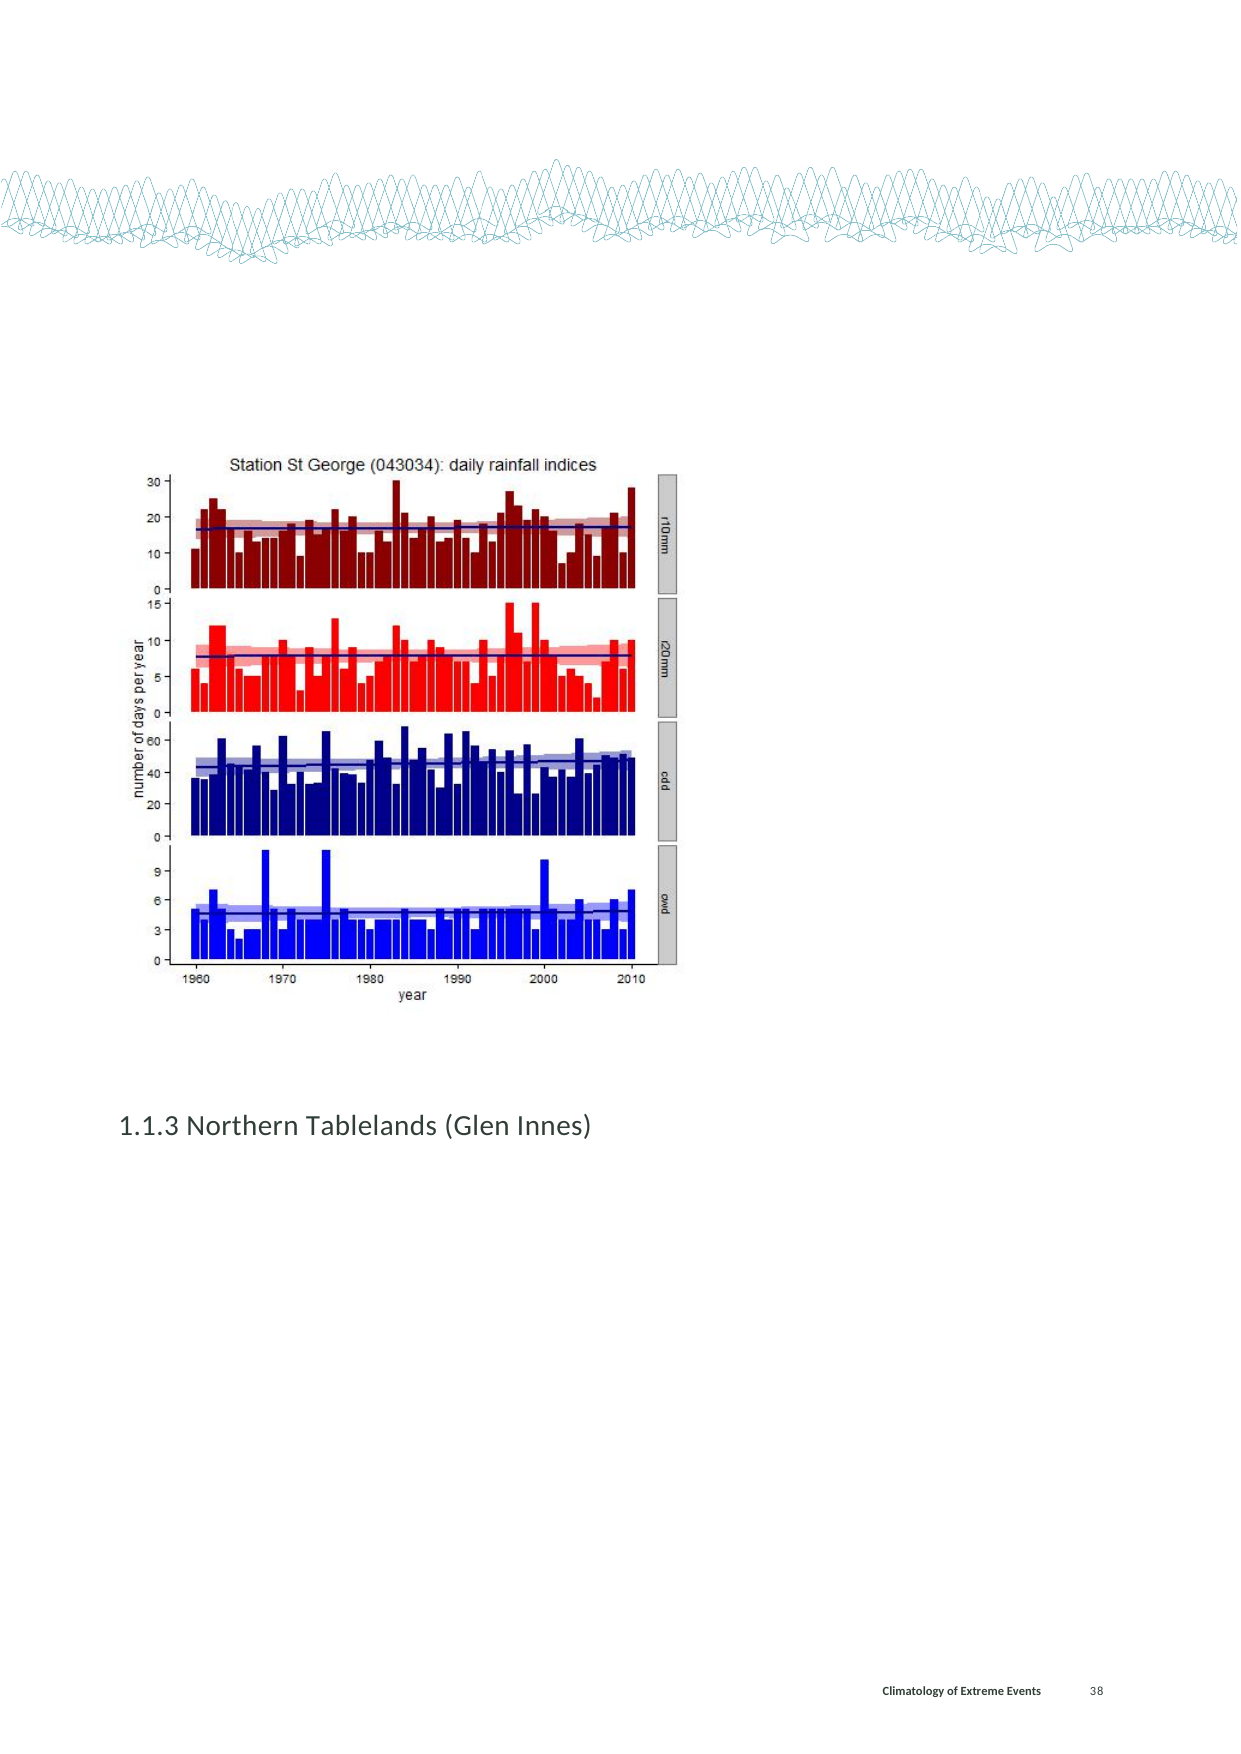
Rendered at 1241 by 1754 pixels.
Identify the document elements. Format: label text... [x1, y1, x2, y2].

picture [0, 161, 422, 248]
picture [118, 437, 694, 1012]
subtitle Northern Tablelands (Glen Innes) [118, 1107, 1122, 1143]
